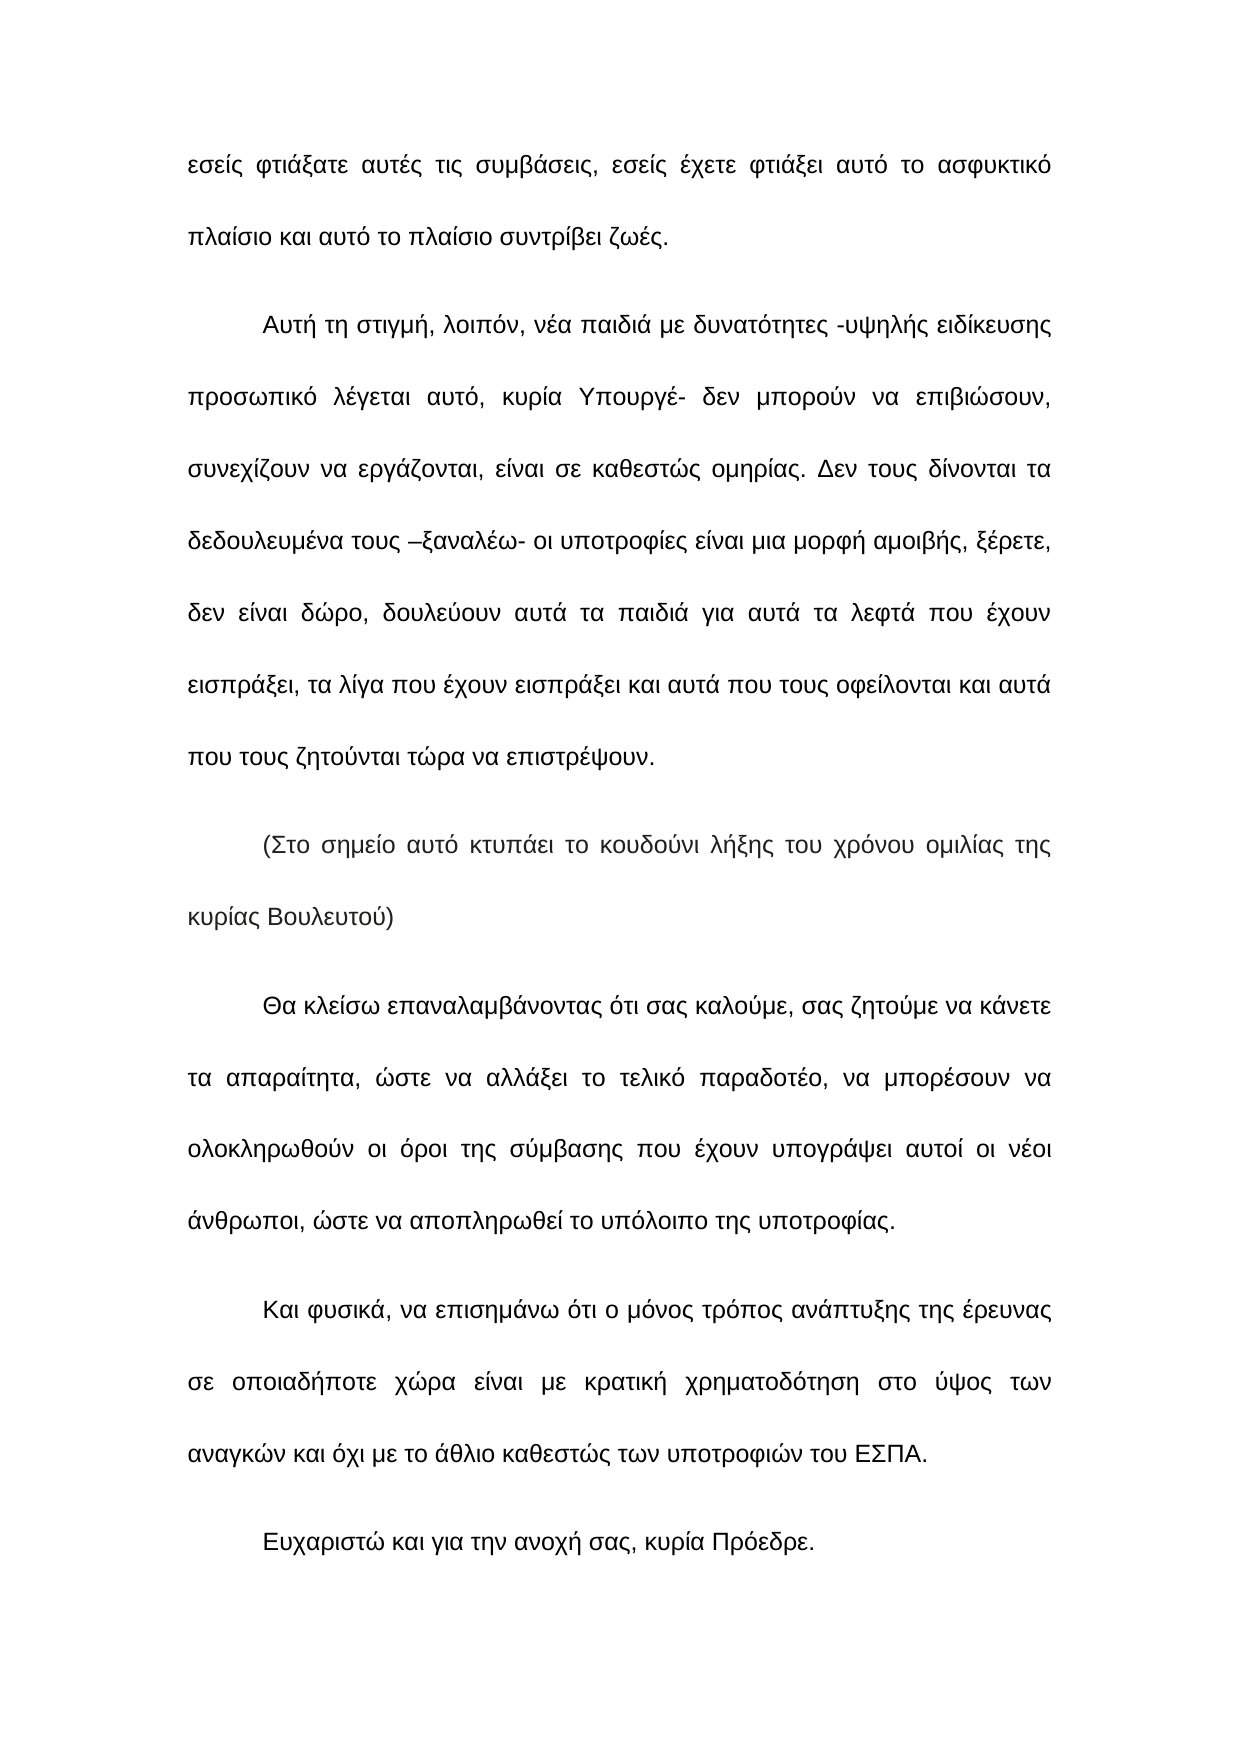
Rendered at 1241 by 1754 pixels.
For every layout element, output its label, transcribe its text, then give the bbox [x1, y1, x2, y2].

text Και φυσικά, να επισημάνω ότι ο μόνος τρόπος ανάπτυξης της έρευνας σε οποιαδήποτε χώρα είναι με κρατική χρηματοδότηση στο ύψος των αναγκών και όχι με το άθλιο καθεστώς των υποτροφιών του ΕΣΠΑ. [187, 1295, 1053, 1467]
text Θα κλείσω επαναλαμβάνοντας ότι σας καλούμε, σας ζητούμε να κάνετε τα απαραίτητα, ώστε να αλλάξει το τελικό παραδοτέο, να μπορέσουν να ολοκληρωθούν οι όροι της σύμβασης που έχουν υπογράψει αυτοί οι νέοι άνθρωποι, ώστε να αποπληρωθεί το υπόλοιπο της υποτροφίας. [187, 991, 1053, 1235]
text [187, 150, 1053, 251]
text (Στο σημείο αυτό κτυπάει το κουδούνι λήξης του χρόνου ομιλίας της κυρίας Βουλευτού) [187, 830, 1053, 931]
text Αυτή τη στιγμή, λοιπόν, νέα παιδιά με δυνατότητες -υψηλής ειδίκευσης προσωπικό λέγεται αυτό, κυρία Υπουργέ- δεν μπορούν να επιβιώσουν, συνεχίζουν να εργάζονται, είναι σε καθεστώς ομηρίας. Δεν τους δίνονται τα δεδουλευμένα τους –ξαναλέω- οι υποτροφίες είναι μια μορφή αμοιβής, ξέρετε, δεν είναι δώρο, δουλεύουν αυτά τα παιδιά για αυτά τα λεφτά που έχουν εισπράξει, τα λίγα που έχουν εισπράξει και αυτά που τους οφείλονται και αυτά που τους ζητούνται τώρα να επιστρέψουν. [187, 310, 1053, 770]
text Ευχαριστώ και για την ανοχή σας, κυρία Πρόεδρε. [187, 1527, 1053, 1556]
